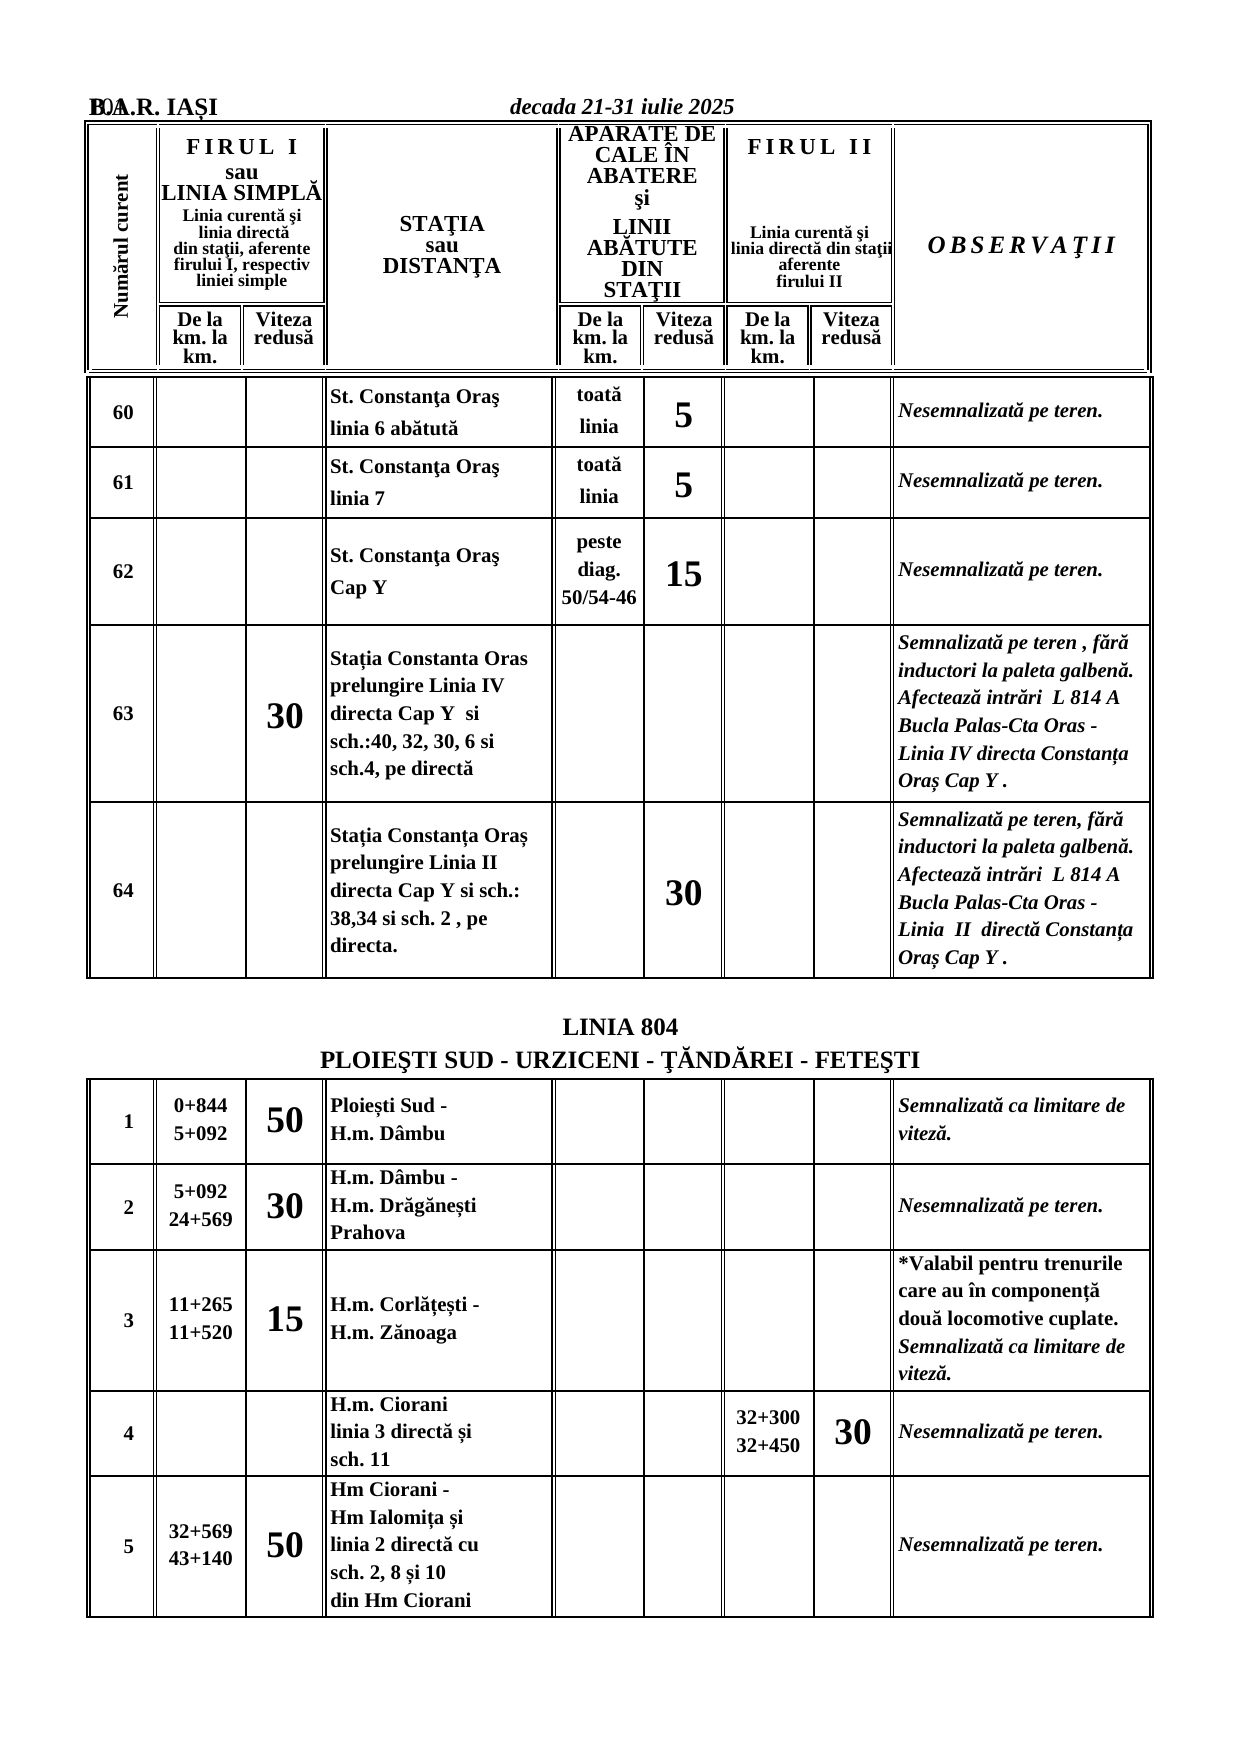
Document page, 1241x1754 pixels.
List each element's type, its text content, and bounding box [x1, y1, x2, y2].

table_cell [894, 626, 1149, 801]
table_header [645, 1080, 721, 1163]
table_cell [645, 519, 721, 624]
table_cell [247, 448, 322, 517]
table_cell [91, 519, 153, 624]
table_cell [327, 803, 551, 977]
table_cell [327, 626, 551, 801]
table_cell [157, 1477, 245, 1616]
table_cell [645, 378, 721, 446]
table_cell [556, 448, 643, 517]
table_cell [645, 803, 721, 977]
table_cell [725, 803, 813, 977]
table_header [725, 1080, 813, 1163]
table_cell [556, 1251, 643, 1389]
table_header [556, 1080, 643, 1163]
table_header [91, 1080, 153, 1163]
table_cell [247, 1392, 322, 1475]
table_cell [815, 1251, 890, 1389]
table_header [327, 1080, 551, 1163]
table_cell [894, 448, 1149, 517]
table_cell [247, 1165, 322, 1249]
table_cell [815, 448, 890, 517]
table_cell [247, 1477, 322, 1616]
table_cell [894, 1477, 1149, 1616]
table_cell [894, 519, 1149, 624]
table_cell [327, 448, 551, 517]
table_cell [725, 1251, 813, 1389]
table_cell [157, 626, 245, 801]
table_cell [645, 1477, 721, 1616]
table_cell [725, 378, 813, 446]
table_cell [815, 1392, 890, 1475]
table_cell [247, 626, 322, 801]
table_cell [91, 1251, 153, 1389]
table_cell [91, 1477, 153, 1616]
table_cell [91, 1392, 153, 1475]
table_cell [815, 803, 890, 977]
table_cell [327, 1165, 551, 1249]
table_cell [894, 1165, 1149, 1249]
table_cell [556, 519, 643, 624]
subtitle LINIA 804 [89, 1012, 1152, 1041]
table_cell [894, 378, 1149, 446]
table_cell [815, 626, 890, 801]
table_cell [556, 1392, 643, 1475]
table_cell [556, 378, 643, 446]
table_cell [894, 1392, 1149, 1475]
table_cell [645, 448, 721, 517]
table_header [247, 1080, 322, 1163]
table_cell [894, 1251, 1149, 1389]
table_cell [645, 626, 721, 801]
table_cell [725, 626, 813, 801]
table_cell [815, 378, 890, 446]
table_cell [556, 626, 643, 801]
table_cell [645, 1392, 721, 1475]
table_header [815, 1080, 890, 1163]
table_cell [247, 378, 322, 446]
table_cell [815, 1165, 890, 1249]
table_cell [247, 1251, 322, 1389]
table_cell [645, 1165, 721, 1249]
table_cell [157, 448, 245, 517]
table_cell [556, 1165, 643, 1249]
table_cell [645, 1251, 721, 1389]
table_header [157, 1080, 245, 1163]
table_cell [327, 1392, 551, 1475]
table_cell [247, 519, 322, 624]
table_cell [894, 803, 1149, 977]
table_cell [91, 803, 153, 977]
subtitle PLOIEŞTI SUD - URZICENI - ŢĂNDĂREI - FETEŞTI [89, 1045, 1152, 1073]
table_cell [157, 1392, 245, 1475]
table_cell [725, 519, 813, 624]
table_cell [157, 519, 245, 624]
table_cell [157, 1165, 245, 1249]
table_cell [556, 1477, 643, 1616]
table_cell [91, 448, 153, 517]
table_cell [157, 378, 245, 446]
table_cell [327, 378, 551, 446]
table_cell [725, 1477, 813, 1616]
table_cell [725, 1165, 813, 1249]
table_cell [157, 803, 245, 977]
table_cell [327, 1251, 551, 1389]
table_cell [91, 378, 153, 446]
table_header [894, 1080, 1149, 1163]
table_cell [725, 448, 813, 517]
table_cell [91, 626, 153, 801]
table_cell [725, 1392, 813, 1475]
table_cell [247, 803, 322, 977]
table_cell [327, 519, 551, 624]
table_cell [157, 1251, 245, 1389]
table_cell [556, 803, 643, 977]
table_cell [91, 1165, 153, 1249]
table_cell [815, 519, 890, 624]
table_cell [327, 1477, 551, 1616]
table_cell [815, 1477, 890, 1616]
